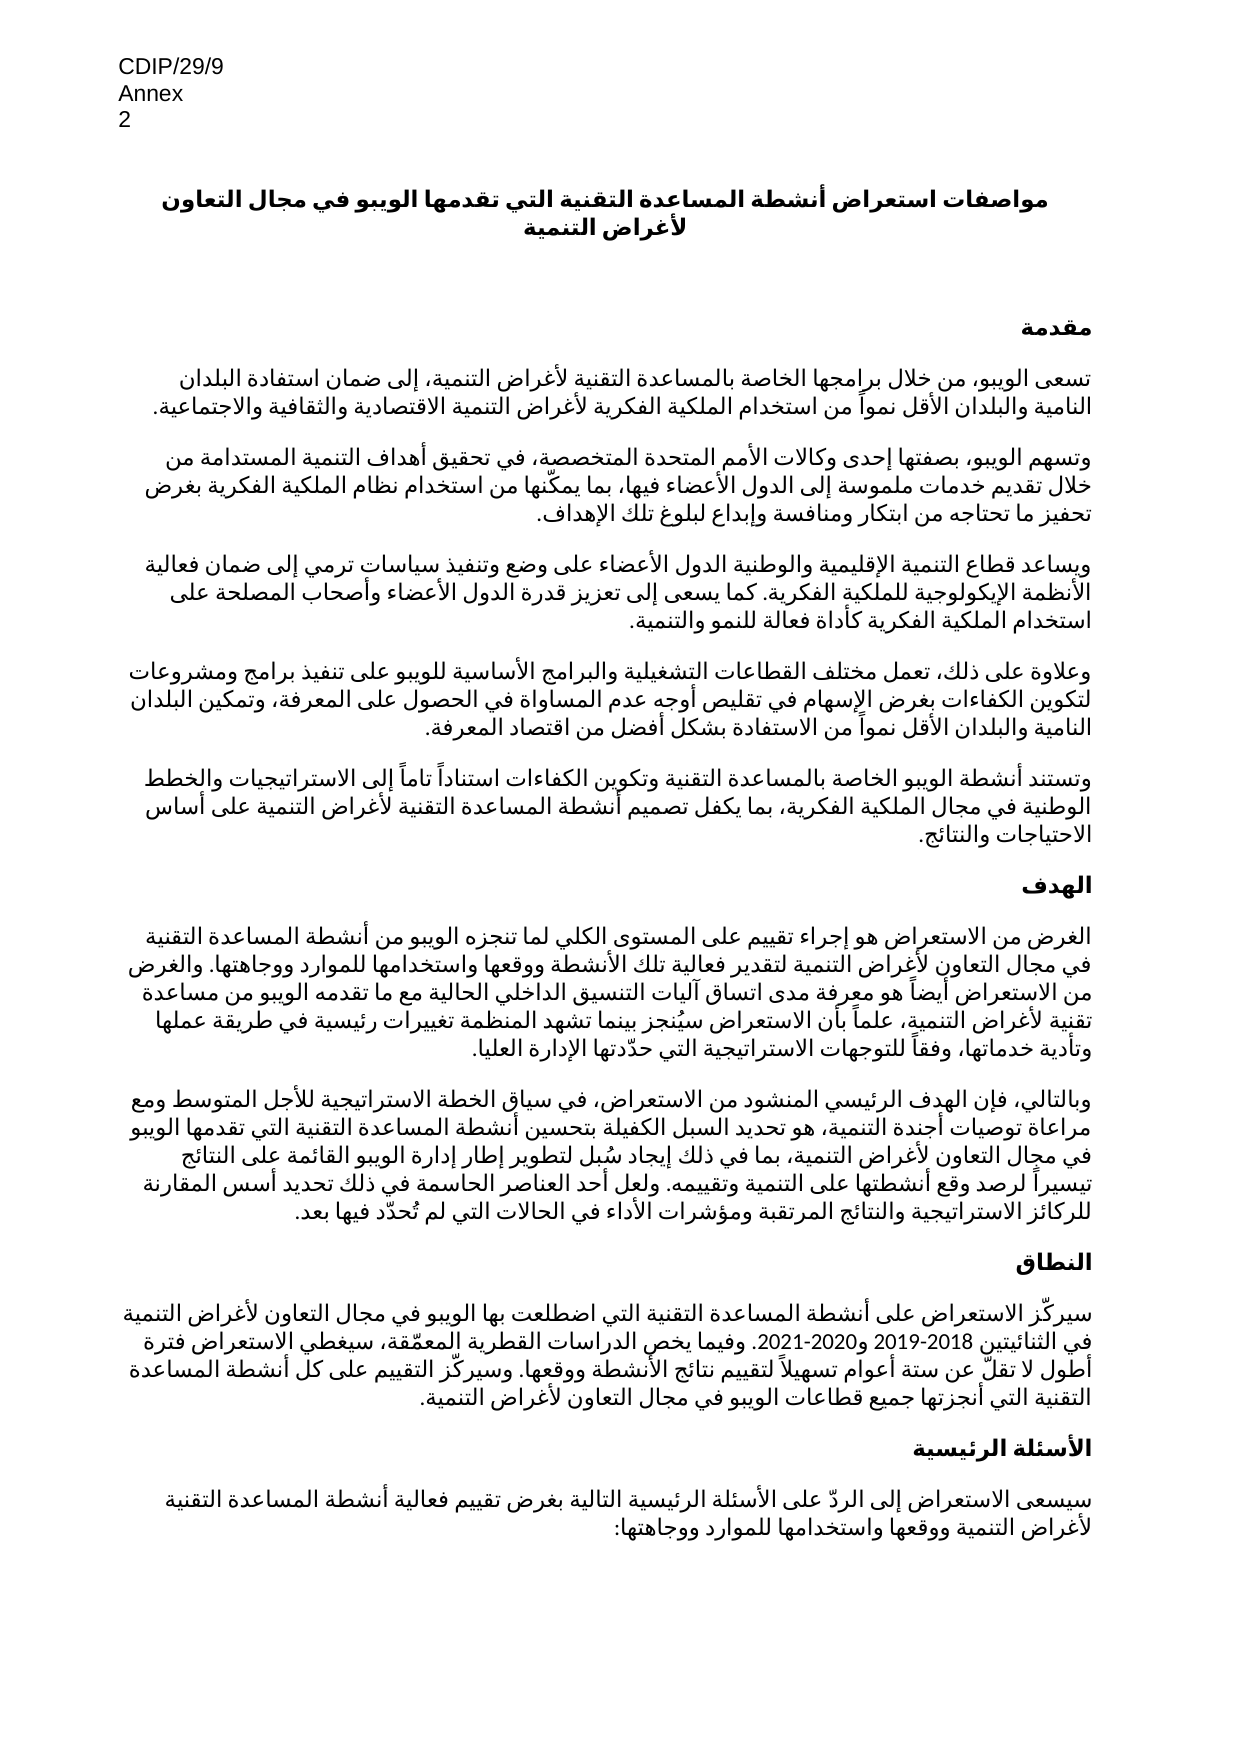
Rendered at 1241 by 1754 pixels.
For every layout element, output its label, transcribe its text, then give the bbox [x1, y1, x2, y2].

text مواصفات استعراض أنشطة المساعدة التقنية التي تقدمها الويبو في مجال التعاون لأغراض التنمية [118, 185, 1092, 241]
text وعلاوة على ذلك، تعمل مختلف القطاعات التشغيلية والبرامج الأساسية للويبو على تنفيذ برامج ومشروعات لتكوين الكفاءات بغرض الإسهام في تقليص أوجه عدم المساواة في الحصول على المعرفة، وتمكين البلدان النامية والبلدان الأقل نمواً من الاستفادة بشكل أفضل من اقتصاد المعرفة. [118, 657, 1092, 741]
text ويساعد قطاع التنمية الإقليمية والوطنية الدول الأعضاء على وضع وتنفيذ سياسات ترمي إلى ضمان فعالية الأنظمة الإيكولوجية للملكية الفكرية. كما يسعى إلى تعزيز قدرة الدول الأعضاء وأصحاب المصلحة على استخدام الملكية الفكرية كأداة فعالة للنمو والتنمية. [118, 550, 1092, 634]
text سيسعى الاستعراض إلى الردّ على الأسئلة الرئيسية التالية بغرض تقييم فعالية أنشطة المساعدة التقنية لأغراض التنمية ووقعها واستخدامها للموارد ووجاهتها: [118, 1485, 1092, 1541]
text الأسئلة الرئيسية [118, 1434, 1092, 1462]
text مقدمة [118, 313, 1092, 341]
text سيركّز الاستعراض على أنشطة المساعدة التقنية التي اضطلعت بها الويبو في مجال التعاون لأغراض التنمية في الثنائيتين 2018-2019 و2020-2021. وفيما يخص الدراسات القطرية المعمّقة، سيغطي الاستعراض فترة أطول لا تقلّ عن ستة أعوام تسهيلاً لتقييم نتائج الأنشطة ووقعها. وسيركّز التقييم على كل أنشطة المساعدة التقنية التي أنجزتها جميع قطاعات الويبو في مجال التعاون لأغراض التنمية. [118, 1299, 1092, 1411]
text النطاق [118, 1248, 1092, 1276]
text وتسهم الويبو، بصفتها إحدى وكالات الأمم المتحدة المتخصصة، في تحقيق أهداف التنمية المستدامة من خلال تقديم خدمات ملموسة إلى الدول الأعضاء فيها، بما يمكّنها من استخدام نظام الملكية الفكرية بغرض تحفيز ما تحتاجه من ابتكار ومنافسة وإبداع لبلوغ تلك الإهداف. [118, 443, 1092, 527]
text الغرض من الاستعراض هو إجراء تقييم على المستوى الكلي لما تنجزه الويبو من أنشطة المساعدة التقنية في مجال التعاون لأغراض التنمية لتقدير فعالية تلك الأنشطة ووقعها واستخدامها للموارد ووجاهتها. والغرض من الاستعراض أيضاً هو معرفة مدى اتساق آليات التنسيق الداخلي الحالية مع ما تقدمه الويبو من مساعدة تقنية لأغراض التنمية، علماً بأن الاستعراض سيُنجز بينما تشهد المنظمة تغييرات رئيسية في طريقة عملها وتأدية خدماتها، وفقاً للتوجهات الاستراتيجية التي حدّدتها الإدارة العليا. [118, 922, 1092, 1062]
text وتستند أنشطة الويبو الخاصة بالمساعدة التقنية وتكوين الكفاءات استناداً تاماً إلى الاستراتيجيات والخطط الوطنية في مجال الملكية الفكرية، بما يكفل تصميم أنشطة المساعدة التقنية لأغراض التنمية على أساس الاحتياجات والنتائج. [118, 764, 1092, 848]
text الهدف [118, 871, 1092, 899]
text وبالتالي، فإن الهدف الرئيسي المنشود من الاستعراض، في سياق الخطة الاستراتيجية للأجل المتوسط ومع مراعاة توصيات أجندة التنمية، هو تحديد السبل الكفيلة بتحسين أنشطة المساعدة التقنية التي تقدمها الويبو في مجال التعاون لأغراض التنمية، بما في ذلك إيجاد سُبل لتطوير إطار إدارة الويبو القائمة على النتائج تيسيراً لرصد وقع أنشطتها على التنمية وتقييمه. ولعل أحد العناصر الحاسمة في ذلك تحديد أسس المقارنة للركائز الاستراتيجية والنتائج المرتقبة ومؤشرات الأداء في الحالات التي لم تُحدّد فيها بعد. [118, 1085, 1092, 1225]
text تسعى الويبو، من خلال برامجها الخاصة بالمساعدة التقنية لأغراض التنمية، إلى ضمان استفادة البلدان النامية والبلدان الأقل نمواً من استخدام الملكية الفكرية لأغراض التنمية الاقتصادية والثقافية والاجتماعية. [118, 364, 1092, 420]
